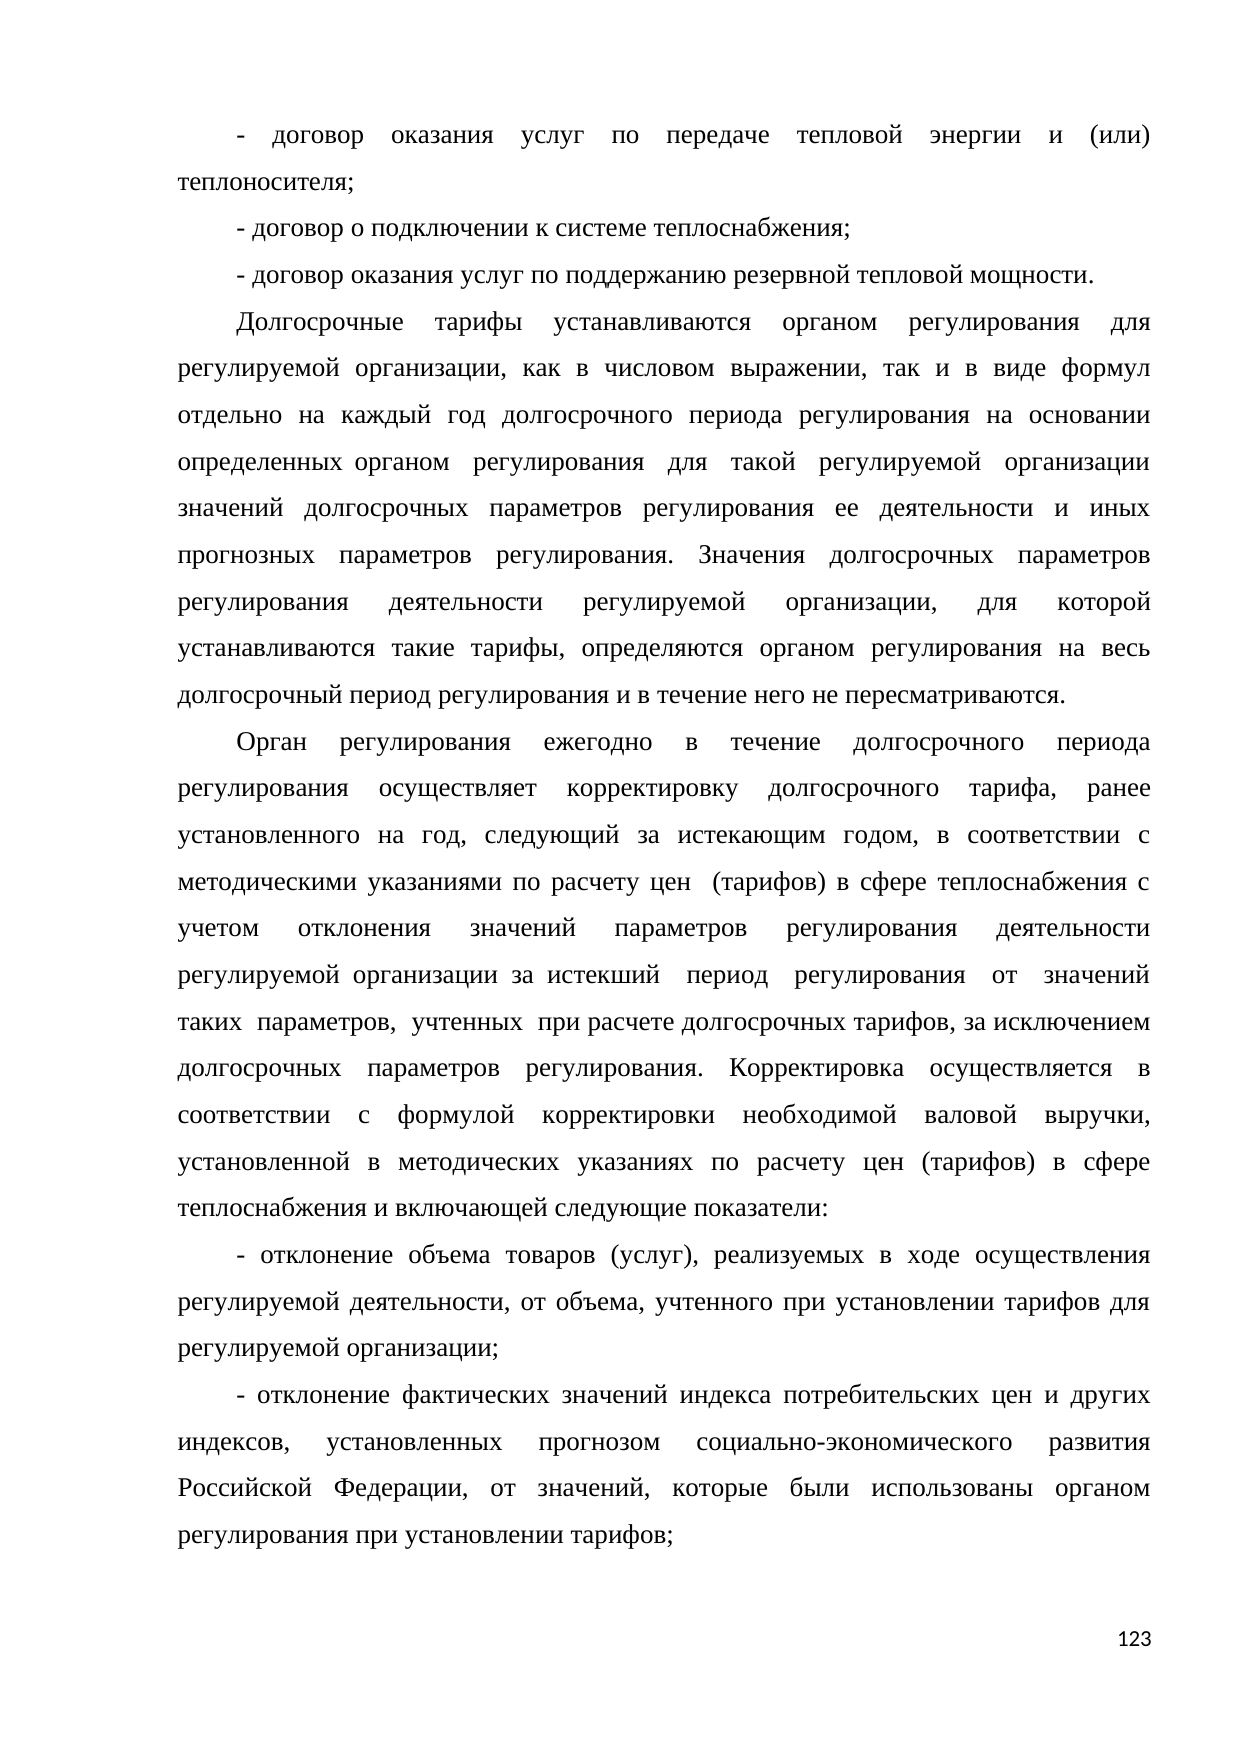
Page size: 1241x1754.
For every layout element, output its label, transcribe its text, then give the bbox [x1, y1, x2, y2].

list - отклонение объема товаров (услуг), реализуемых в ходе осуществления регулируемой деятельности, от объема, учтенного при установлении тарифов для регулируемой организации; [177, 1238, 1152, 1363]
list - договор о подключении к системе теплоснабжения; [177, 211, 1152, 243]
list - договор оказания услуг по поддержанию резервной тепловой мощности. [177, 258, 1152, 289]
list Долгосрочные тарифы устанавливаются органом регулирования для регулируемой организации, как в числовом выражении, так и в виде формул отдельно на каждый год долгосрочного периода регулирования на основании определенных органом регулирования для такой регулируемой организации значений долгосрочных параметров регулирования ее деятельности и иных прогнозных параметров регулирования. Значения долгосрочных параметров регулирования деятельности регулируемой организации, для которой устанавливаются такие тарифы, определяются органом регулирования на весь долгосрочный период регулирования и в течение него не пересматриваются. [177, 305, 1152, 709]
list - отклонение фактических значений индекса потребительских цен и других индексов, установленных прогнозом социально-экономического развития Российской Федерации, от значений, которые были использованы органом регулирования при установлении тарифов; [177, 1378, 1152, 1549]
list Орган регулирования ежегодно в течение долгосрочного периода регулирования осуществляет корректировку долгосрочного тарифа, ранее установленного на год, следующий за истекающим годом, в соответствии с методическими указаниями по расчету цен (тарифов) в сфере теплоснабжения с учетом отклонения значений параметров регулирования деятельности регулируемой организации за истекший период регулирования от значений таких параметров, учтенных при расчете долгосрочных тарифов, за исключением долгосрочных параметров регулирования. Корректировка осуществляется в соответствии с формулой корректировки необходимой валовой выручки, установленной в методических указаниях по расчету цен (тарифов) в сфере теплоснабжения и включающей следующие показатели: [177, 725, 1152, 1223]
list - договор оказания услуг по передаче тепловой энергии и (или) теплоносителя; [177, 118, 1152, 196]
